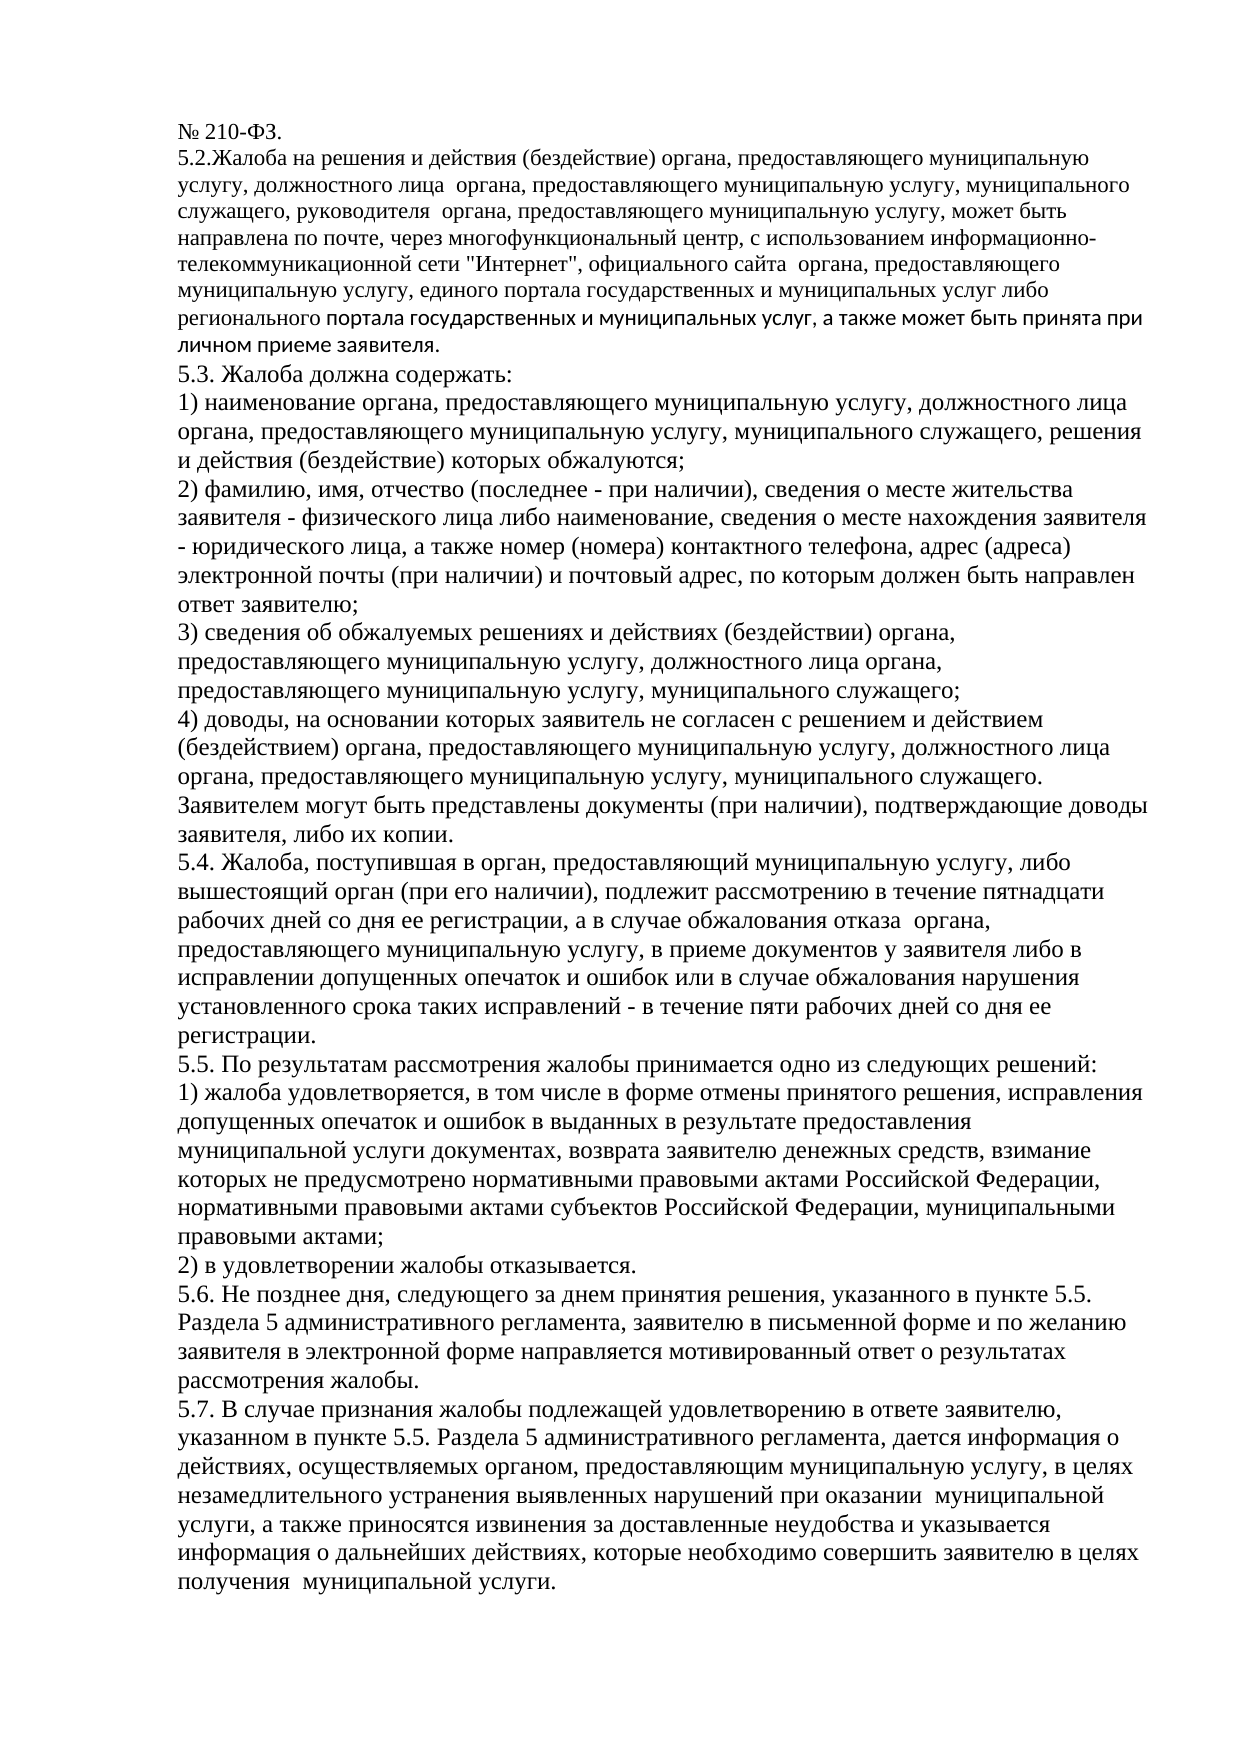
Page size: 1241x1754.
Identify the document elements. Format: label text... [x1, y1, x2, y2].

text 3) сведения об обжалуемых решениях и действиях (бездействии) органа, предоставляющего муниципальную услугу, должностного лица органа, предоставляющего муниципальную услугу, муниципального служащего; [177, 617, 1152, 704]
text 4) доводы, на основании которых заявитель не согласен с решением и действием (бездействием) органа, предоставляющего муниципальную услугу, должностного лица органа, предоставляющего муниципальную услугу, муниципального служащего. Заявителем могут быть представлены документы (при наличии), подтверждающие доводы заявителя, либо их копии. [177, 704, 1152, 847]
text 5.4. Жалоба, поступившая в орган, предоставляющий муниципальную услугу, либо вышестоящий орган (при его наличии), подлежит рассмотрению в течение пятнадцати рабочих дней со дня ее регистрации, а в случае обжалования отказа органа, предоставляющего муниципальную услугу, в приеме документов у заявителя либо в исправлении допущенных опечаток и ошибок или в случае обжалования нарушения установленного срока таких исправлений - в течение пяти рабочих дней со дня ее регистрации. [177, 847, 1152, 1049]
text № 210-ФЗ. [177, 118, 1152, 144]
text 5.3. Жалоба должна содержать: [177, 359, 1152, 387]
text 1) жалоба удовлетворяется, в том числе в форме отмены принятого решения, исправления допущенных опечаток и ошибок в выданных в результате предоставления муниципальной услуги документах, возврата заявителю денежных средств, взимание которых не предусмотрено нормативными правовыми актами Российской Федерации, нормативными правовыми актами субъектов Российской Федерации, муниципальными правовыми актами; [177, 1077, 1152, 1250]
text 5.6. Не позднее дня, следующего за днем принятия решения, указанного в пункте 5.5. Раздела 5 административного регламента, заявителю в письменной форме и по желанию заявителя в электронной форме направляется мотивированный ответ о результатах рассмотрения жалобы. [177, 1279, 1152, 1394]
text 2) фамилию, имя, отчество (последнее - при наличии), сведения о месте жительства заявителя - физического лица либо наименование, сведения о месте нахождения заявителя - юридического лица, а также номер (номера) контактного телефона, адрес (адреса) электронной почты (при наличии) и почтовый адрес, по которым должен быть направлен ответ заявителю; [177, 474, 1152, 617]
text 5.7. В случае признания жалобы подлежащей удовлетворению в ответе заявителю, указанном в пункте 5.5. Раздела 5 административного регламента, дается информация о действиях, осуществляемых органом, предоставляющим муниципальную услугу, в целях незамедлительного устранения выявленных нарушений при оказании муниципальной услуги, а также приносятся извинения за доставленные неудобства и указывается информация о дальнейших действиях, которые необходимо совершить заявителю в целях получения муниципальной услуги. [177, 1394, 1152, 1595]
text 2) в удовлетворении жалобы отказывается. [177, 1250, 1152, 1279]
text 5.2.Жалоба на решения и действия (бездействие) органа, предоставляющего муниципальную услугу, должностного лица органа, предоставляющего муниципальную услугу, муниципального служащего, руководителя органа, предоставляющего муниципальную услугу, может быть направлена по почте, через многофункциональный центр, с использованием информационно-телекоммуникационной сети "Интернет", официального сайта органа, предоставляющего муниципальную услугу, единого портала государственных и муниципальных услуг либо регионального портала государственных и муниципальных услуг, а также может быть принята при личном приеме заявителя. [177, 144, 1152, 359]
text 1) наименование органа, предоставляющего муниципальную услугу, должностного лица органа, предоставляющего муниципальную услугу, муниципального служащего, решения и действия (бездействие) которых обжалуются; [177, 387, 1152, 474]
text 5.5. По результатам рассмотрения жалобы принимается одно из следующих решений: [177, 1049, 1152, 1077]
